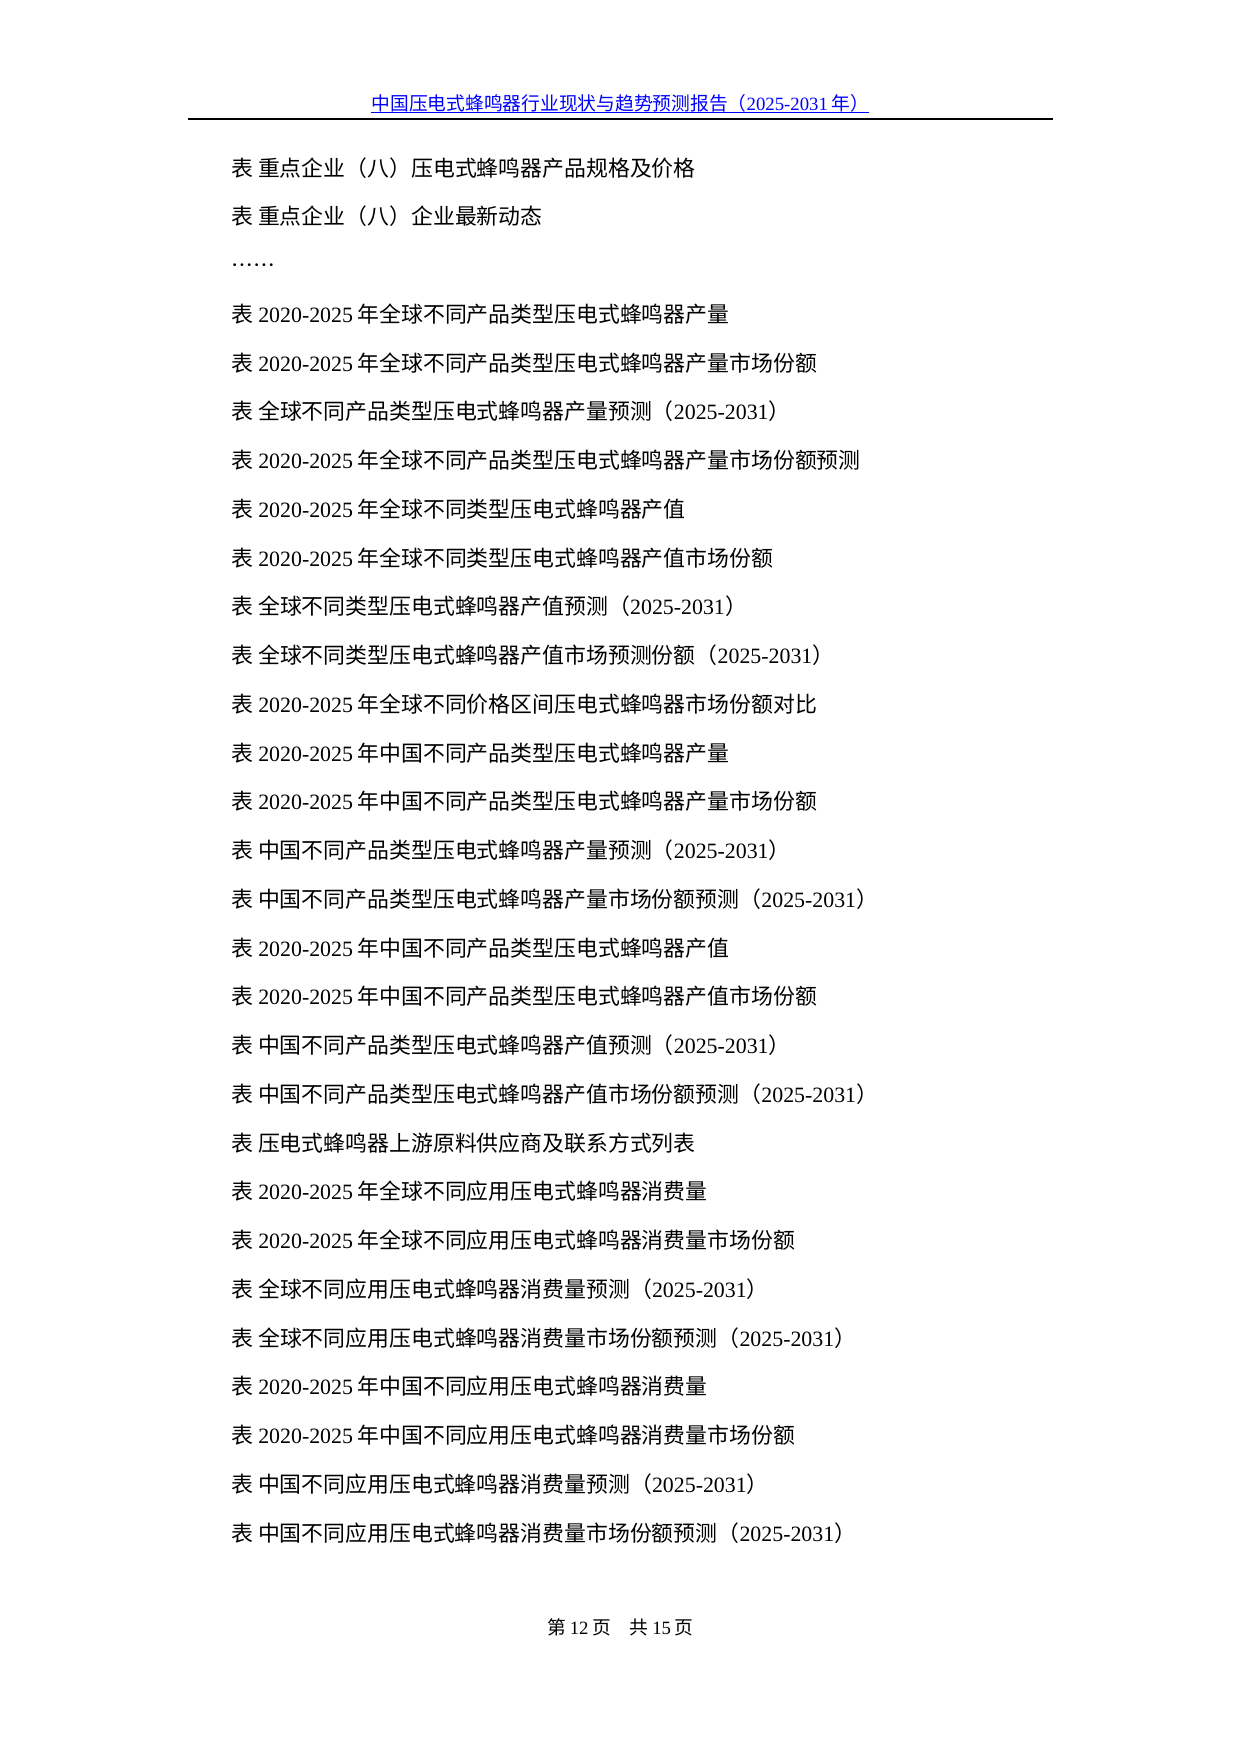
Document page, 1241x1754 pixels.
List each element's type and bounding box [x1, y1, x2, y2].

text [187, 150, 1053, 1548]
